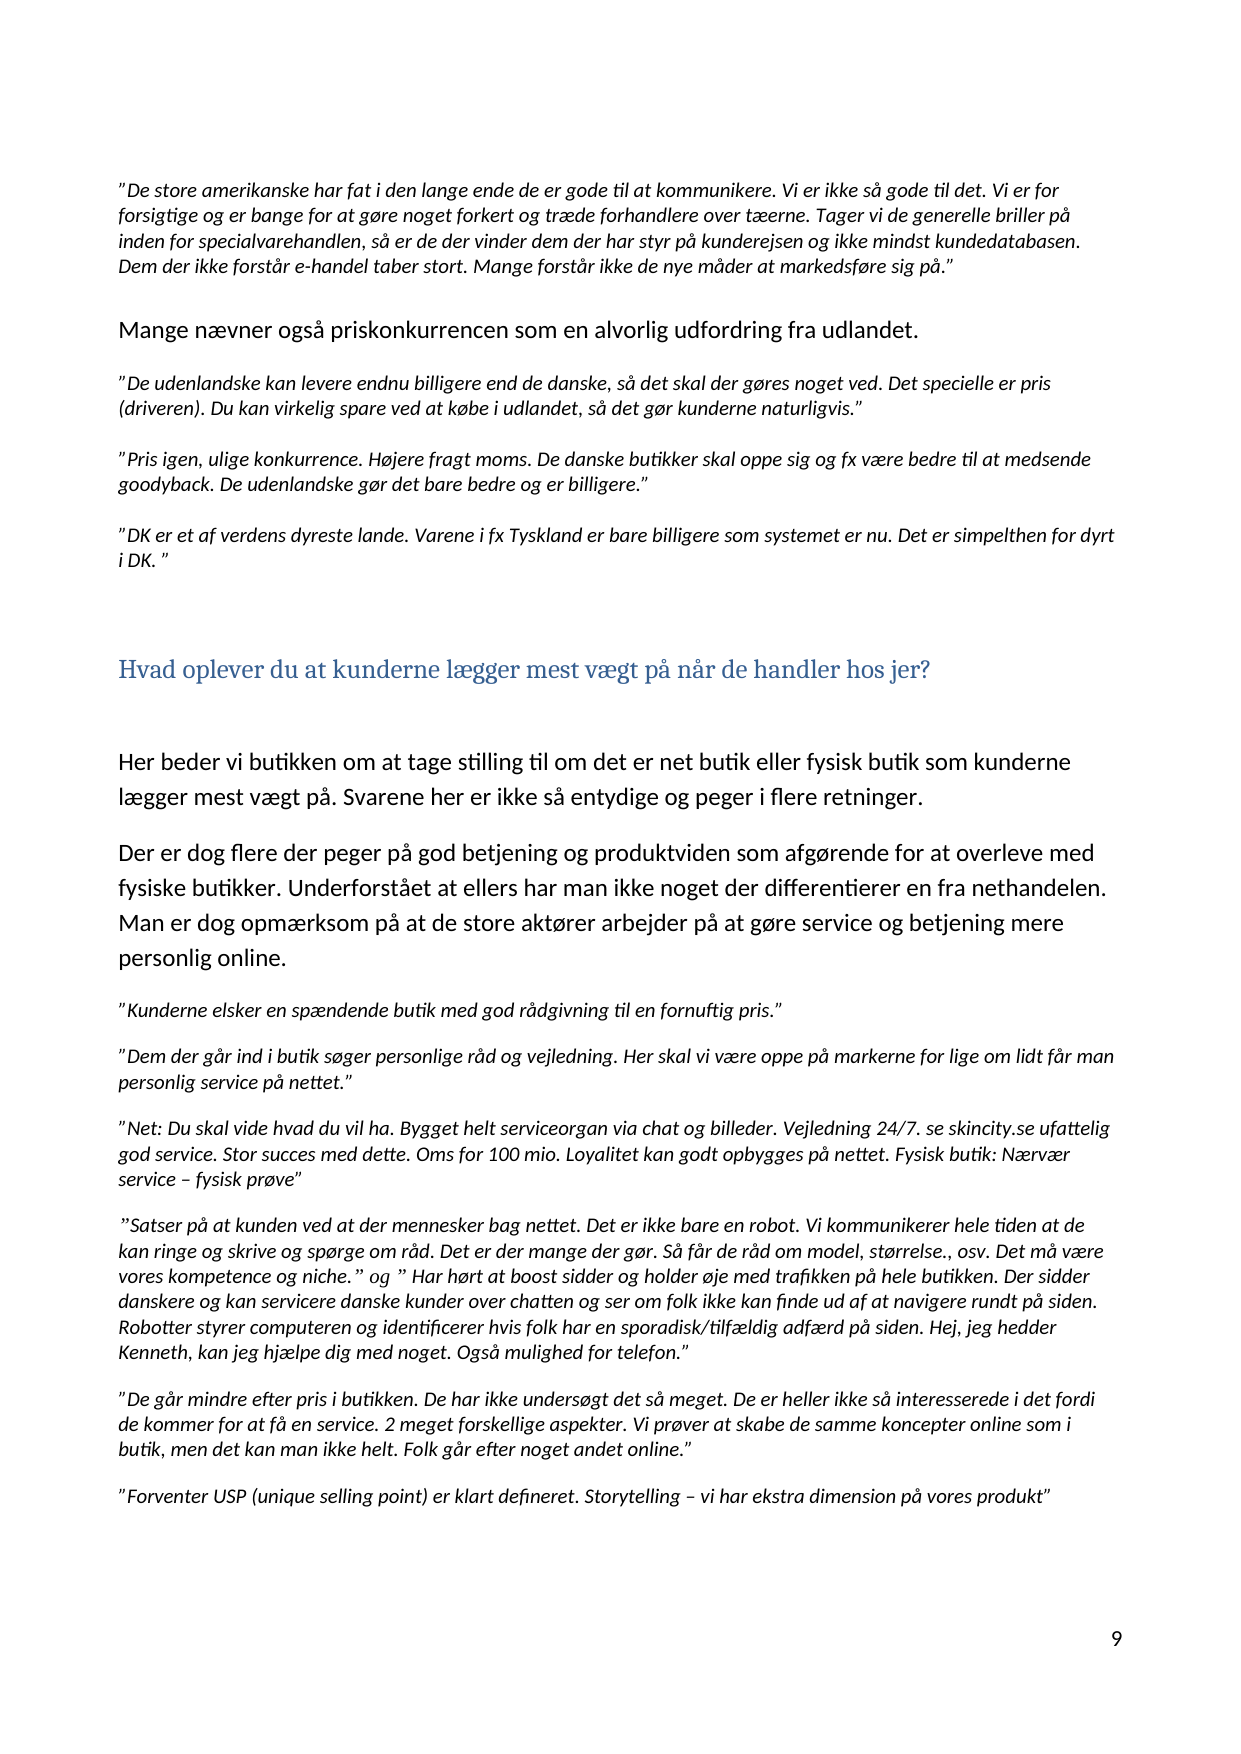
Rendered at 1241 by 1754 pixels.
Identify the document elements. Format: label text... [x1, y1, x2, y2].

text ”De udenlandske kan levere endnu billigere end de danske, så det skal der gøres noget ved. Det specielle er pris (driveren). Du kan virkelig spare ved at købe i udlandet, så det gør kunderne naturligvis.” [118, 370, 1122, 421]
text ”Kunderne elsker en spændende butik med god rådgivning til en fornuftig pris.” [118, 997, 1122, 1023]
text ”De går mindre efter pris i butikken. De har ikke undersøgt det så meget. De er heller ikke så interesserede i det fordi de kommer for at få en service. 2 meget forskellige aspekter. Vi prøver at skabe de samme koncepter online som i butik, men det kan man ikke helt. Folk går efter noget andet online.” [118, 1386, 1122, 1462]
text ”De store amerikanske har fat i den lange ende de er gode til at kommunikere. Vi er ikke så gode til det. Vi er for forsigtige og er bange for at gøre noget forkert og træde forhandlere over tæerne. Tager vi de generelle briller på inden for specialvarehandlen, så er de der vinder dem der har styr på kunderejsen og ikke mindst kundedatabasen. Dem der ikke forstår e-handel taber stort. Mange forstår ikke de nye måder at markedsføre sig på.” [118, 177, 1122, 279]
text Mange nævner også priskonkurrencen som en alvorlig udfordring fra udlandet. [118, 279, 1122, 344]
text ”Dem der går ind i butik søger personlige råd og vejledning. Her skal vi være oppe på markerne for lige om lidt får man personlig service på nettet.” [118, 1044, 1122, 1094]
text ”Satser på at kunden ved at der mennesker bag nettet. Det er ikke bare en robot. Vi kommunikerer hele tiden at de kan ringe og skrive og spørge om råd. Det er der mange der gør. Så får de råd om model, størrelse., osv. Det må være vores kompetence og niche.” og ” Har hørt at boost sidder og holder øje med trafikken på hele butikken. Der sidder danskere og kan servicere danske kunder over chatten og ser om folk ikke kan finde ud af at navigere rundt på siden. Robotter styrer computeren og identificerer hvis folk har en sporadisk/tilfældig adfærd på siden. Hej, jeg hedder Kenneth, kan jeg hjælpe dig med noget. Også mulighed for telefon.” [118, 1212, 1122, 1365]
subtitle Hvad oplever du at kunderne lægger mest vægt på når de handler hos jer? [118, 654, 1122, 685]
text ”DK er et af verdens dyreste lande. Varene i fx Tyskland er bare billigere som systemet er nu. Det er simpelthen for dyrt i DK. ” [118, 522, 1122, 573]
text ”Forventer USP (unique selling point) er klart defineret. Storytelling – vi har ekstra dimension på vores produkt” [118, 1483, 1122, 1508]
text ”Net: Du skal vide hvad du vil ha. Bygget helt serviceorgan via chat og billeder. Vejledning 24/7. se skincity.se ufattelig god service. Stor succes med dette. Oms for 100 mio. Loyalitet kan godt opbygges på nettet. Fysisk butik: Nærvær service – fysisk prøve” [118, 1115, 1122, 1192]
text Der er dog flere der peger på god betjening og produktviden som afgørende for at overleve med fysiske butikker. Underforstået at ellers har man ikke noget der differentierer en fra nethandelen. Man er dog opmærksom på at de store aktører arbejder på at gøre service og betjening mere personlig online. [118, 837, 1122, 972]
text Her beder vi butikken om at tage stilling til om det er net butik eller fysisk butik som kunderne lægger mest vægt på. Svarene her er ikke så entydige og peger i flere retninger. [118, 746, 1122, 811]
text ”Pris igen, ulige konkurrence. Højere fragt moms. De danske butikker skal oppe sig og fx være bedre til at medsende goodyback. De udenlandske gør det bare bedre og er billigere.” [118, 446, 1122, 497]
